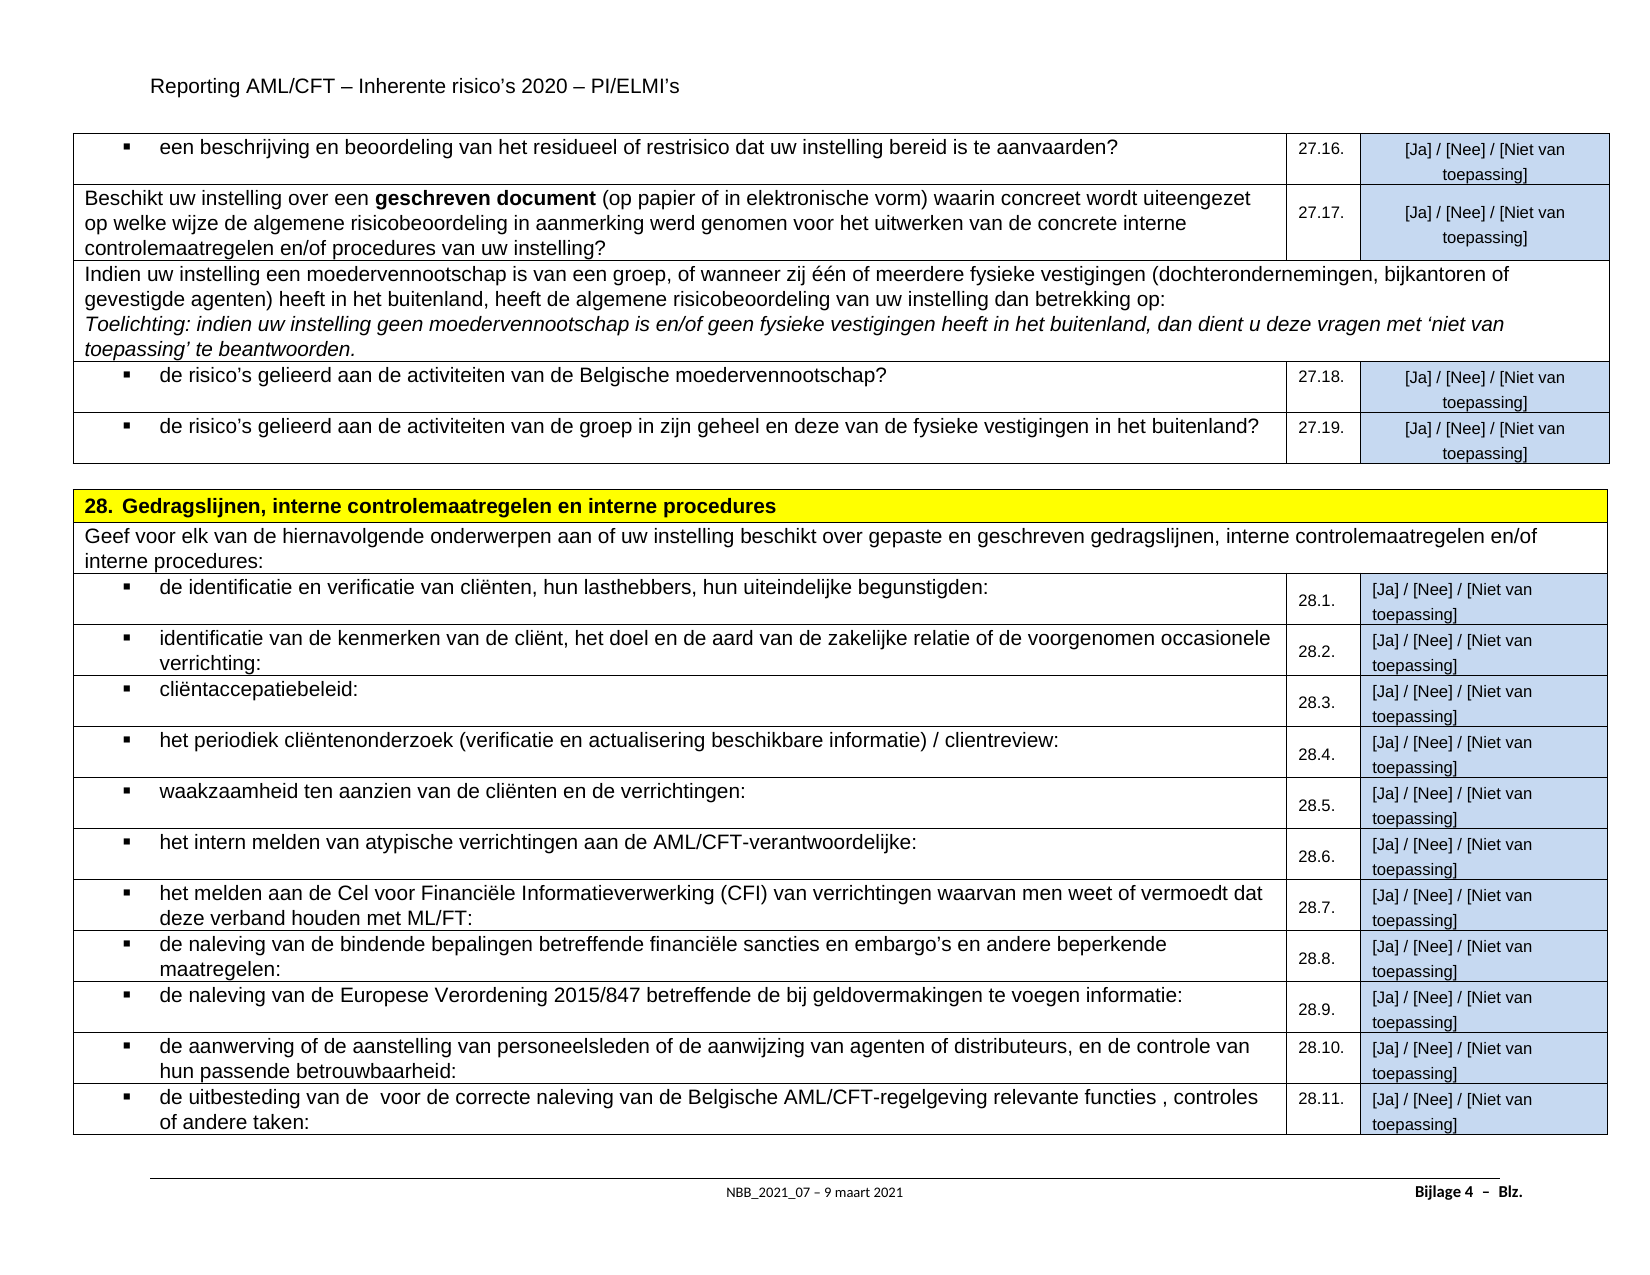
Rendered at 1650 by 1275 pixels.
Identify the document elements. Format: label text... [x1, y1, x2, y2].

table_header Gedragslijnen, interne controlemaatregelen en interne procedures [74, 490, 1607, 522]
table_cell [1287, 574, 1360, 624]
table_cell [1287, 1084, 1360, 1134]
table_cell [1287, 185, 1360, 260]
table_cell [Ja] / [Nee] / [Niet van toepassing] [1361, 625, 1607, 675]
table_cell Beschikt uw instelling over een geschreven document (op papier of in elektronische vorm) waarin concreet wordt uiteengezet op welke wijze de algemene risicobeoordeling in aanmerking werd genomen voor het uitwerken van de concrete interne controlemaatregelen en/of procedures van uw instelling? [74, 185, 1286, 260]
table_cell Geef voor elk van de hiernavolgende onderwerpen aan of uw instelling beschikt over gepaste en geschreven gedragslijnen, interne controlemaatregelen en/of interne procedures: [74, 523, 1607, 573]
table_cell identificatie van de kenmerken van de cliënt, het doel en de aard van de zakelijke relatie of de voorgenomen occasionele verrichting: [74, 625, 1286, 675]
table_cell [Ja] / [Nee] / [Niet van toepassing] [1361, 982, 1607, 1032]
table_cell de naleving van de Europese Verordening 2015/847 betreffende de bij geldovermakingen te voegen informatie: [74, 982, 1286, 1032]
table_cell [1287, 931, 1360, 981]
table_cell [1361, 134, 1609, 184]
table_cell [Ja] / [Nee] / [Niet van toepassing] [1361, 413, 1609, 463]
table_cell de identificatie en verificatie van cliënten, hun lasthebbers, hun uiteindelijke begunstigden: [74, 574, 1286, 624]
table_cell [Ja] / [Nee] / [Niet van toepassing] [1361, 727, 1607, 777]
table_cell [Ja] / [Nee] / [Niet van toepassing] [1361, 931, 1607, 981]
table_cell [Ja] / [Nee] / [Niet van toepassing] [1361, 778, 1607, 828]
table_cell de risico’s gelieerd aan de activiteiten van de groep in zijn geheel en deze van de fysieke vestigingen in het buitenland? [74, 413, 1286, 463]
table_cell [1287, 778, 1360, 828]
table_cell [1287, 625, 1360, 675]
table_cell [1287, 880, 1360, 930]
table_cell de naleving van de bindende bepalingen betreffende financiële sancties en embargo’s en andere beperkende maatregelen: [74, 931, 1286, 981]
table_cell de aanwerving of de aanstelling van personeelsleden of de aanwijzing van agenten of distributeurs, en de controle van hun passende betrouwbaarheid: [74, 1033, 1286, 1083]
table_cell [1287, 413, 1360, 463]
table_cell [Ja] / [Nee] / [Niet van toepassing] [1361, 829, 1607, 879]
table_cell [Ja] / [Nee] / [Niet van toepassing] [1361, 676, 1607, 726]
table_cell het periodiek cliëntenonderzoek (verificatie en actualisering beschikbare informatie) / clientreview: [74, 727, 1286, 777]
table_cell het melden aan de Cel voor Financiële Informatieverwerking (CFI) van verrichtingen waarvan men weet of vermoedt dat deze verband houden met ML/FT: [74, 880, 1286, 930]
table_cell [Ja] / [Nee] / [Niet van toepassing] [1361, 1033, 1607, 1083]
table_cell waakzaamheid ten aanzien van de cliënten en de verrichtingen: [74, 778, 1286, 828]
table_cell [1287, 982, 1360, 1032]
table_cell cliëntaccepatiebeleid: [74, 676, 1286, 726]
table_cell [Ja] / [Nee] / [Niet van toepassing] [1361, 362, 1609, 412]
table_cell de uitbesteding van de voor de correcte naleving van de Belgische AML/CFT-regelgeving relevante functies , controles of andere taken: [74, 1084, 1286, 1134]
table_cell [1287, 134, 1360, 184]
table_cell [1287, 362, 1360, 412]
table_cell [Ja] / [Nee] / [Niet van toepassing] [1361, 185, 1609, 260]
table_cell [Ja] / [Nee] / [Niet van toepassing] [1361, 880, 1607, 930]
table_cell het intern melden van atypische verrichtingen aan de AML/CFT-verantwoordelijke: [74, 829, 1286, 879]
table_cell een beschrijving en beoordeling van het residueel of restrisico dat uw instelling bereid is te aanvaarden? [74, 134, 1286, 184]
table_cell [Ja] / [Nee] / [Niet van toepassing] [1361, 574, 1607, 624]
table_cell [1287, 727, 1360, 777]
table_cell de risico’s gelieerd aan de activiteiten van de Belgische moedervennootschap? [74, 362, 1286, 412]
table_cell Indien uw instelling een moedervennootschap is van een groep, of wanneer zij één of meerdere fysieke vestigingen (dochterondernemingen, bijkantoren of gevestigde agenten) heeft in het buitenland, heeft de algemene risicobeoordeling van uw instelling dan betrekking op: Toelichting: indien uw instelling geen moedervennootschap is en/of geen fysieke vestigingen heeft in het buitenland, dan dient u deze vragen met ‘niet van toepassing’ te beantwoorden. [74, 261, 1609, 361]
table_cell [1287, 1033, 1360, 1083]
table_cell [1287, 829, 1360, 879]
table_cell [1287, 676, 1360, 726]
table_cell [Ja] / [Nee] / [Niet van toepassing] [1361, 1084, 1607, 1134]
